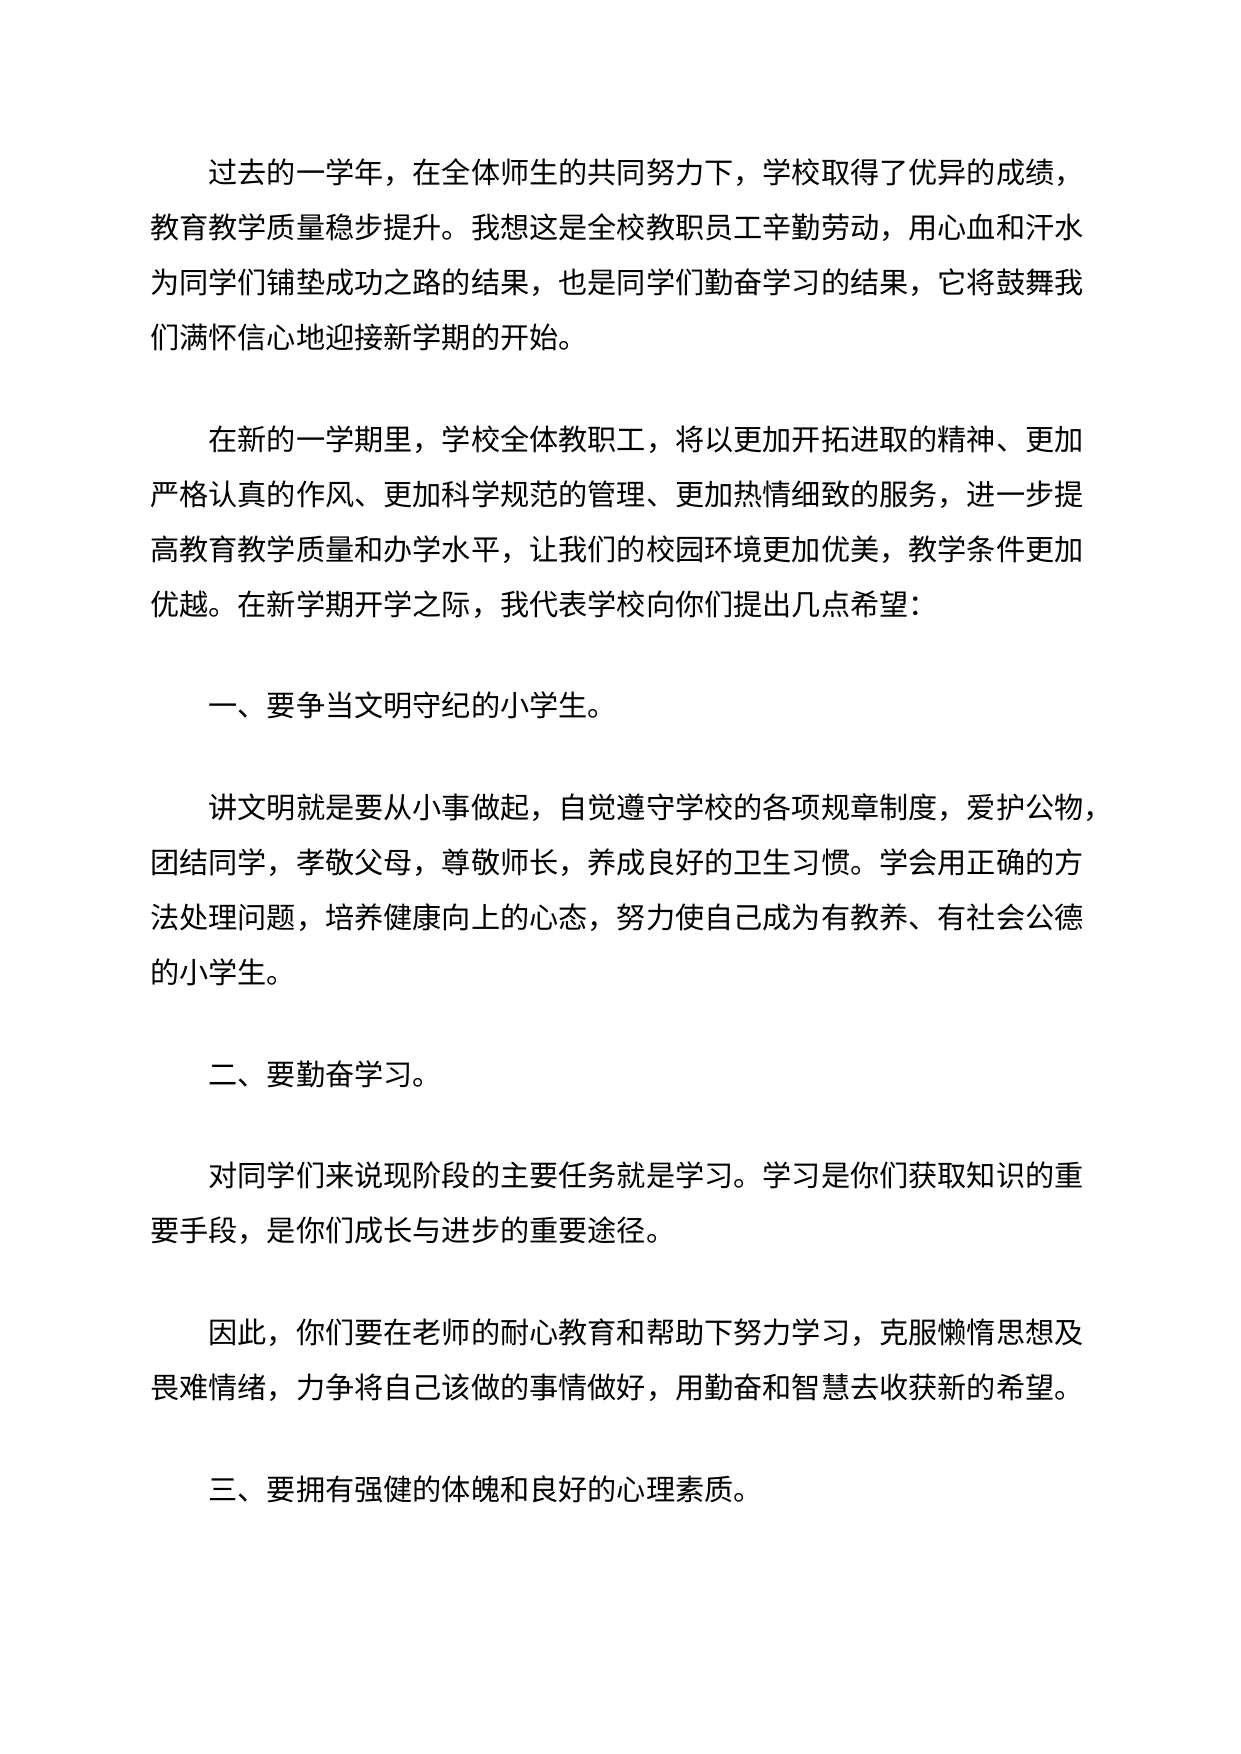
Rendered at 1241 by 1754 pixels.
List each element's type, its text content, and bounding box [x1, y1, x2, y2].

text 三、要拥有强健的体魄和良好的心理素质。 [150, 1466, 1090, 1508]
text 因此，你们要在老师的耐心教育和帮助下努力学习，克服懒惰思想及畏难情绪，力争将自己该做的事情做好，用勤奋和智慧去收获新的希望。 [150, 1309, 1090, 1407]
text 对同学们来说现阶段的主要任务就是学习。学习是你们获取知识的重要手段，是你们成长与进步的重要途径。 [150, 1153, 1090, 1250]
text 过去的一学年，在全体师生的共同努力下，学校取得了优异的成绩，教育教学质量稳步提升。我想这是全校教职员工辛勤劳动，用心血和汗水为同学们铺垫成功之路的结果，也是同学们勤奋学习的结果，它将鼓舞我们满怀信心地迎接新学期的开始。 [150, 150, 1090, 357]
text 讲文明就是要从小事做起，自觉遵守学校的各项规章制度，爱护公物，团结同学，孝敬父母，尊敬师长，养成良好的卫生习惯。学会用正确的方法处理问题，培养健康向上的心态，努力使自己成为有教养、有社会公德的小学生。 [150, 785, 1090, 992]
text 一、要争当文明守纪的小学生。 [150, 683, 1090, 725]
text 在新的一学期里，学校全体教职工，将以更加开拓进取的精神、更加严格认真的作风、更加科学规范的管理、更加热情细致的服务，进一步提高教育教学质量和办学水平，让我们的校园环境更加优美，教学条件更加优越。在新学期开学之际，我代表学校向你们提出几点希望： [150, 416, 1090, 623]
text 二、要勤奋学习。 [150, 1051, 1090, 1093]
